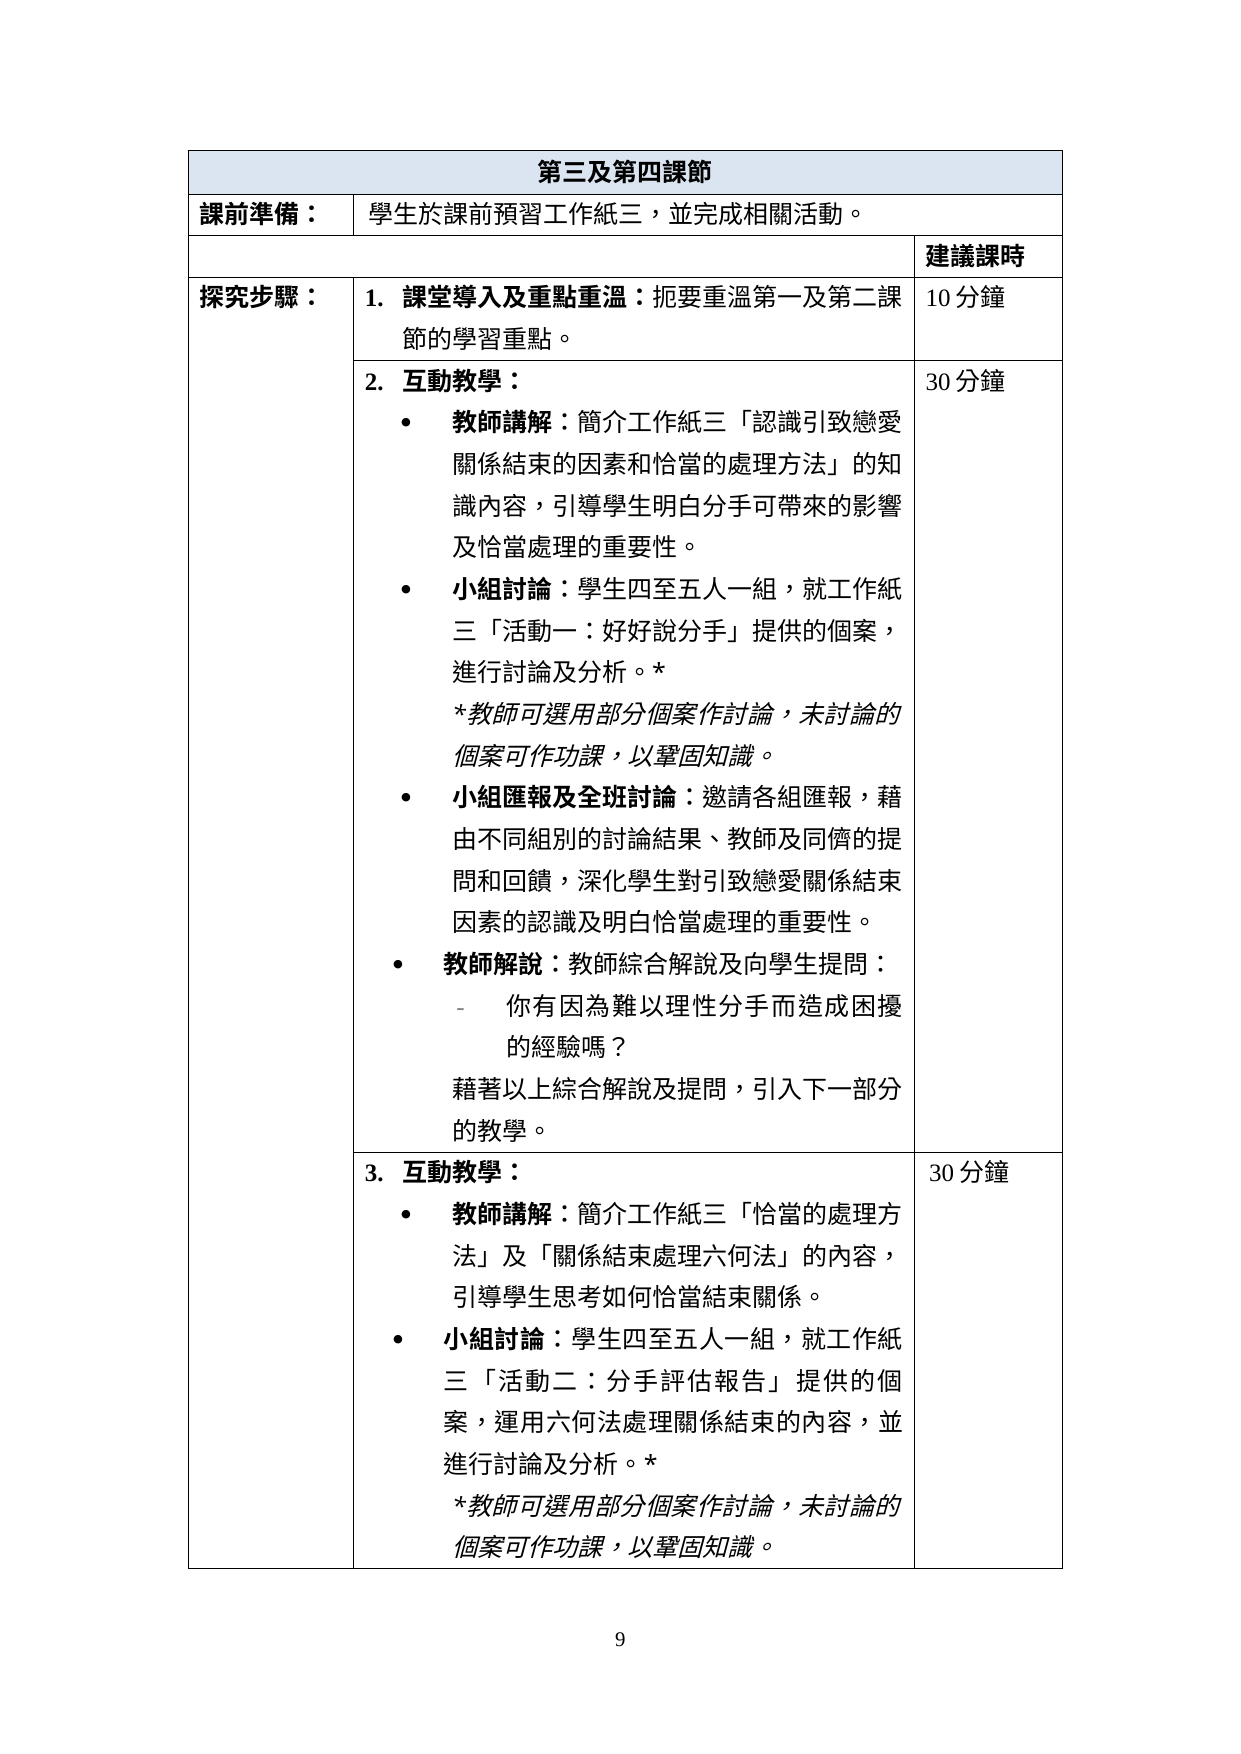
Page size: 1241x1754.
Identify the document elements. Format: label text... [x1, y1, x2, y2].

table_header 第三及第四課節 [189, 151, 1062, 194]
table_cell 學生於課前預習工作紙三，並完成相關活動。 [354, 195, 1062, 235]
table_cell 課堂導入及重點重溫：扼要重溫第一及第二課節的學習重點。 [354, 278, 914, 360]
table_cell 10分鐘 [915, 278, 1062, 360]
table_cell [353, 236, 914, 277]
table_cell 30分鐘 [915, 1153, 1062, 1568]
table_cell 互動教學： 教師講解︰簡介工作紙三「認識引致戀愛關係結束的因素和恰當的處理方法」的知識內容，引導學生明白分手可帶來的影響及恰當處理的重要性。 小組討論︰學生四至五人一組，就工作紙三「活動一：好好說分手」提供的個案，進行討論及分析。* *教師可選用部分個案作討論，未討論的個案可作功課，以鞏固知識。 小組匯報及全班討論︰邀請各組匯報，藉由不同組別的討論結果、教師及同儕的提問和回饋，深化學生對引致戀愛關係結束因素的認識及明白恰當處理的重要性。 教師解說︰教師綜合解說及向學生提問： 你有因為難以理性分手而造成困擾的經驗嗎？ 藉著以上綜合解說及提問，引入下一部分的教學。 [354, 361, 914, 1152]
table_cell 探究步驟： [189, 278, 353, 1568]
table_cell 課前準備： [189, 195, 353, 235]
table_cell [354, 1153, 914, 1568]
table_cell [189, 236, 353, 277]
table_cell 建議課時 [915, 236, 1062, 277]
table_cell 30分鐘 [915, 361, 1062, 1152]
